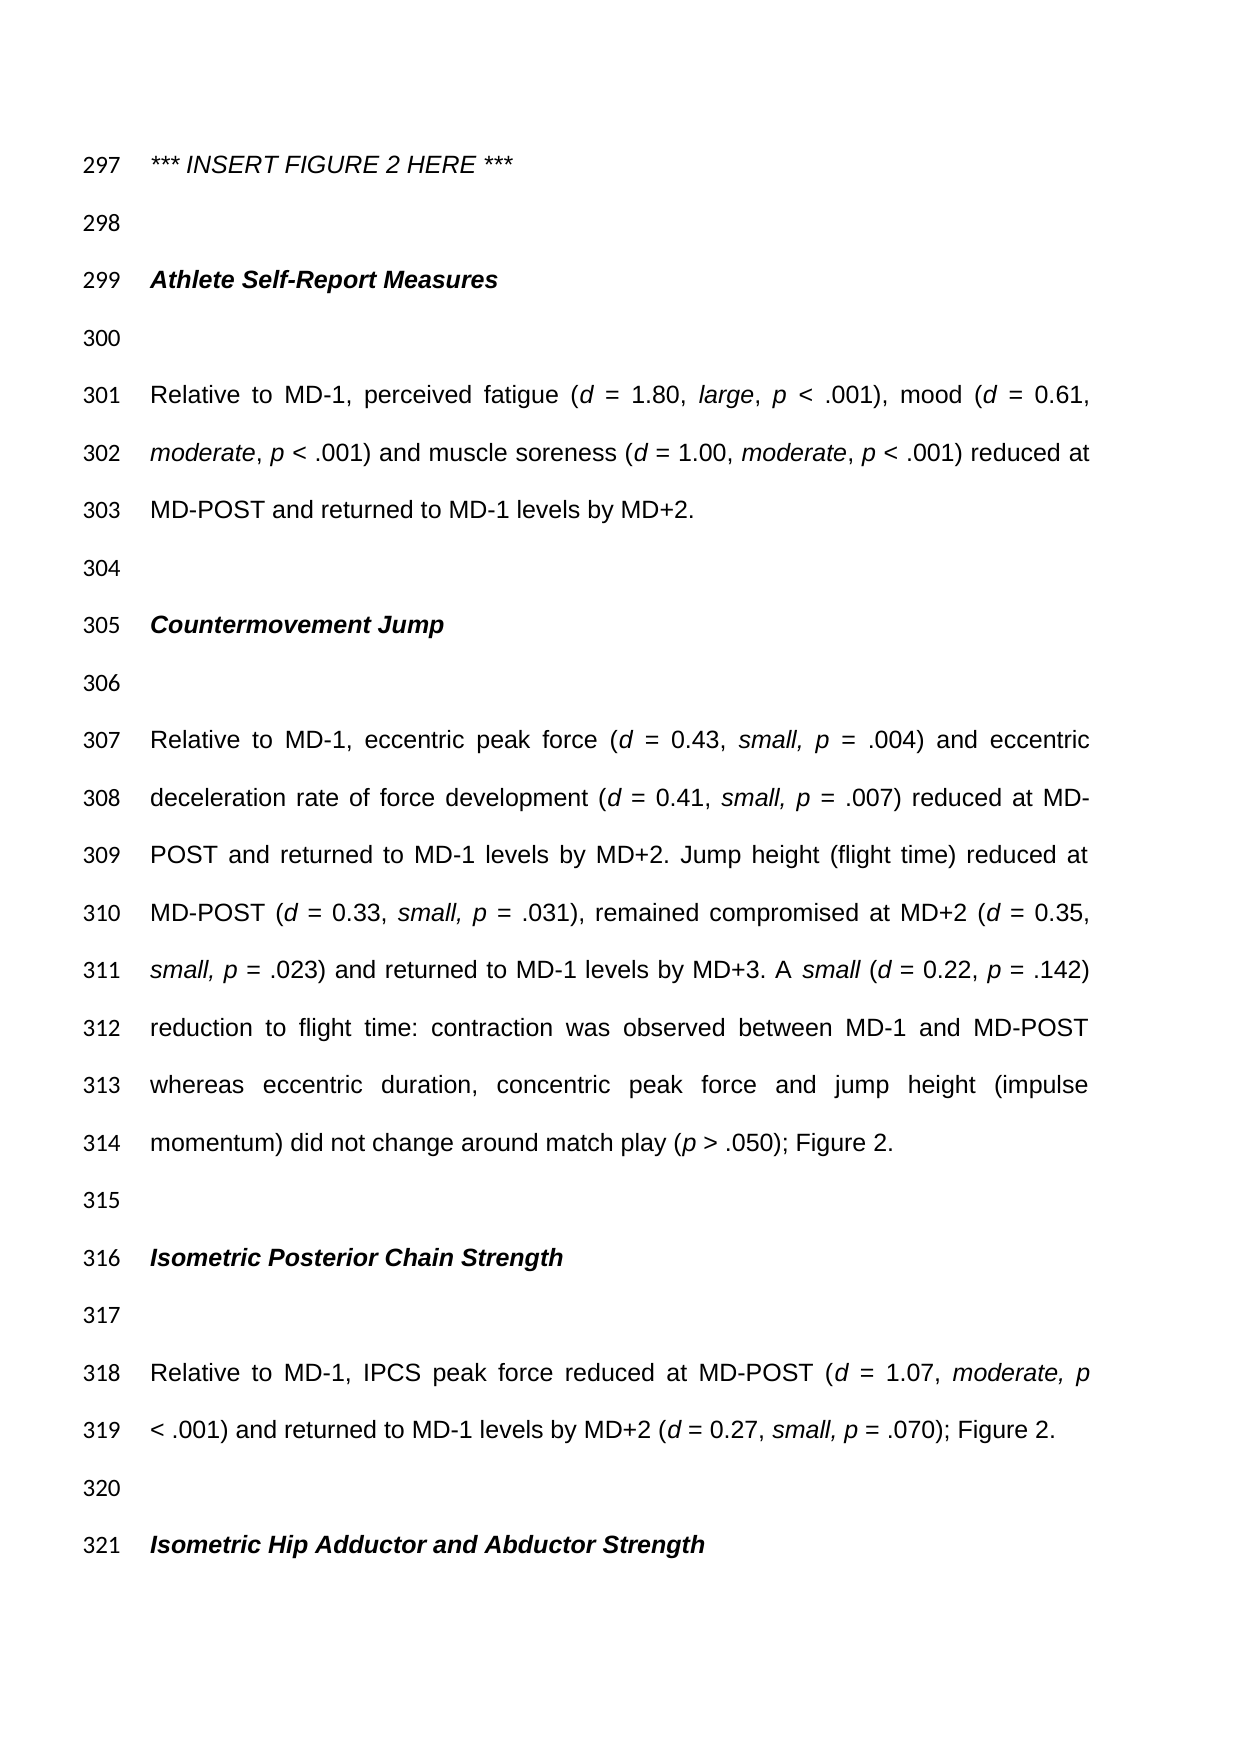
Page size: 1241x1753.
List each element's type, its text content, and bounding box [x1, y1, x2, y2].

text Countermovement Jump [150, 610, 1090, 639]
text Relative to MD-1, perceived fatigue (d = 1.80, large, p < .001), mood (d = 0.61, moderate, p < .001) and muscle soreness (d = 1.00, moderate, p < .001) reduced at MD-POST and returned to MD-1 levels by MD+2. [150, 380, 1090, 524]
text Relative to MD-1, IPCS peak force reduced at MD-POST (d = 1.07, moderate, p < .001) and returned to MD-1 levels by MD+2 (d = 0.27, small, p = .070); Figure 2. [150, 1357, 1090, 1444]
text *** INSERT FIGURE 2 HERE *** [150, 150, 1090, 179]
text Athlete Self-Report Measures [150, 265, 1090, 294]
text Isometric Posterior Chain Strength [150, 1242, 1090, 1271]
text Isometric Hip Adductor and Abductor Strength [150, 1530, 1090, 1559]
text Relative to MD-1, eccentric peak force (d = 0.43, small, p = .004) and eccentric deceleration rate of force development (d = 0.41, small, p = .007) reduced at MD-POST and returned to MD-1 levels by MD+2. Jump height (flight time) reduced at MD-POST (d = 0.33, small, p = .031), remained compromised at MD+2 (d = 0.35, small, p = .023) and returned to MD-1 levels by MD+3. A small (d = 0.22, p = .142) reduction to flight time: contraction was observed between MD-1 and MD-POST whereas eccentric duration, concentric peak force and jump height (impulse momentum) did not change around match play (p > .050); Figure 2. [150, 725, 1090, 1156]
